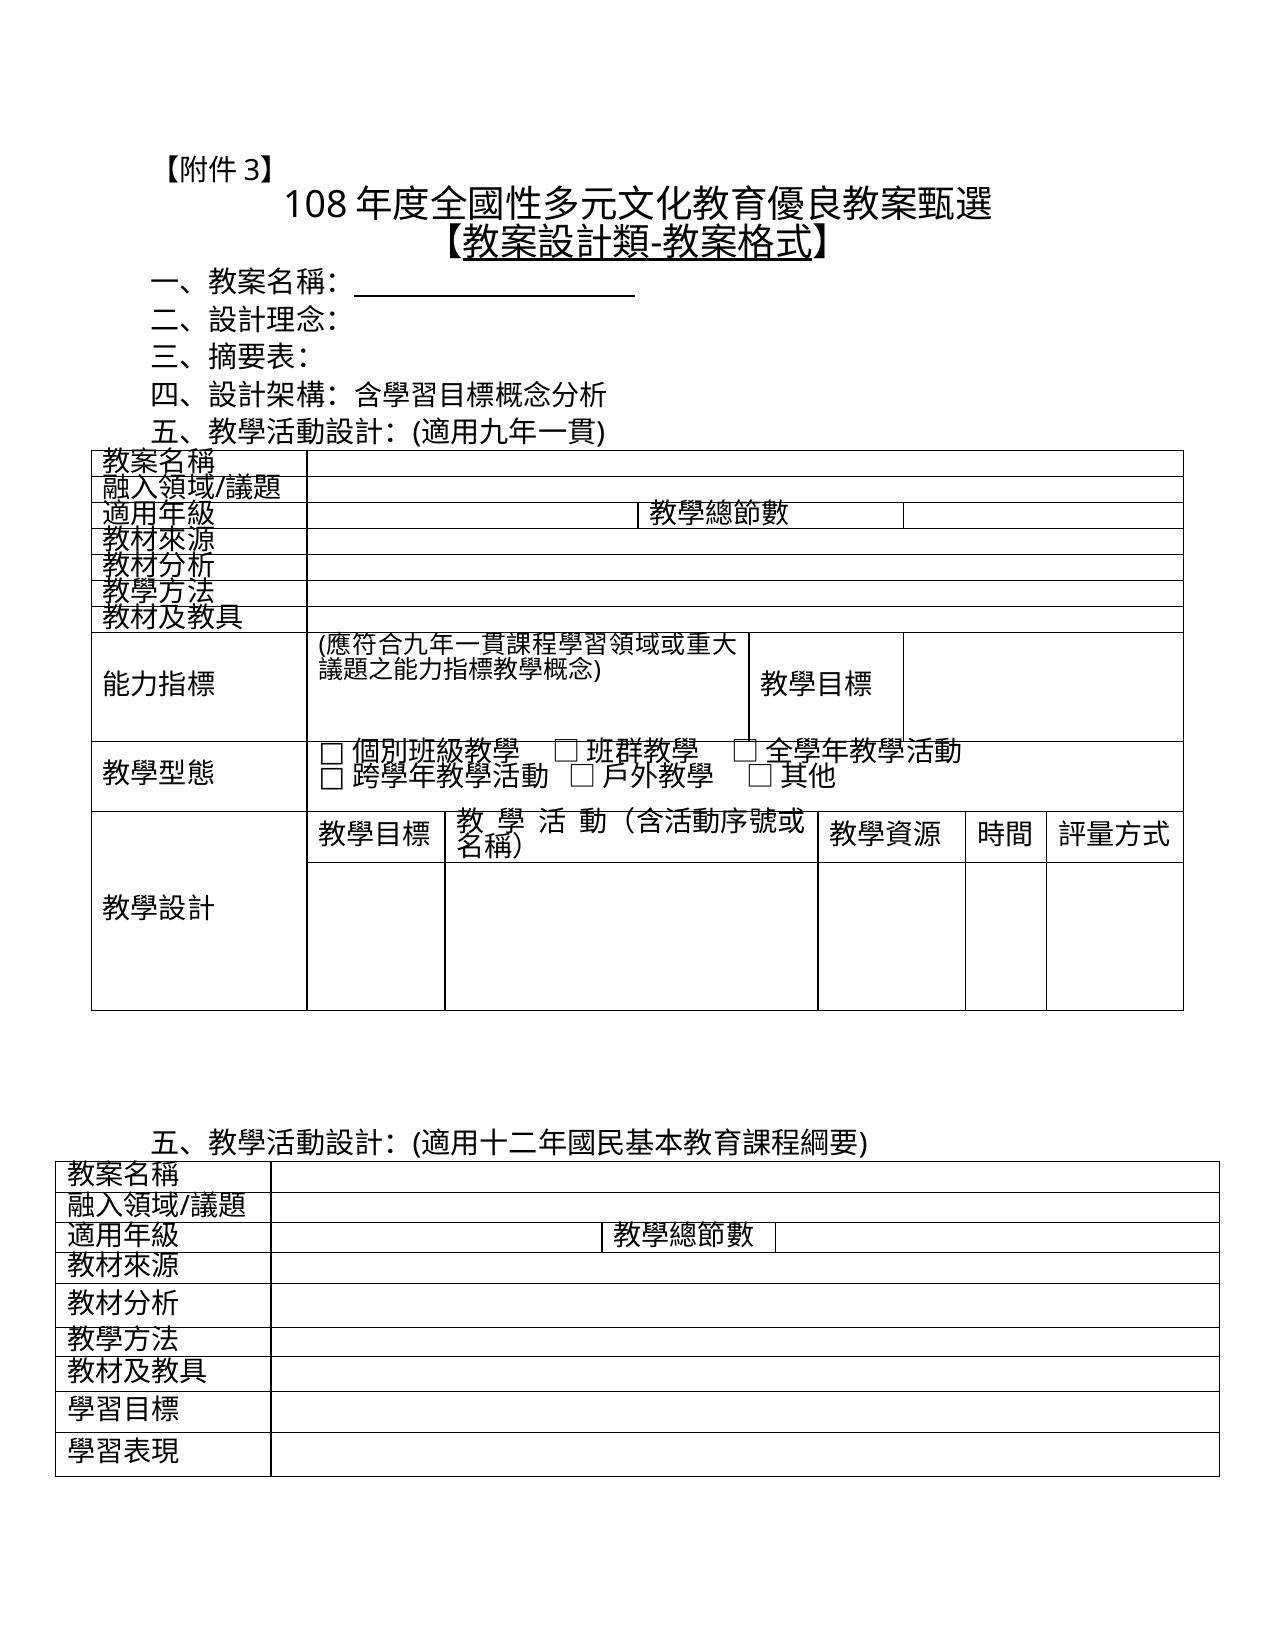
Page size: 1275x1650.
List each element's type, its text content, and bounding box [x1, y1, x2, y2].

table_cell [272, 1193, 1219, 1222]
table_cell [819, 863, 965, 1010]
table_cell 融入領域/議題 [56, 1193, 270, 1222]
table_cell 教學總節數 [603, 1223, 775, 1252]
table_cell 教材分析 [110, 555, 179, 580]
table_cell 教材及教具 [92, 607, 306, 632]
text 五、教學活動設計：(適用十二年國民基本教育課程綱要) [150, 1123, 1125, 1161]
text 五、教學活動設計：(適用九年一貫) [150, 412, 1125, 450]
table_cell [308, 477, 1183, 502]
table_cell [272, 1433, 1219, 1476]
table_cell 適用年級 [173, 503, 306, 528]
table_cell [776, 1223, 1219, 1252]
table_cell [446, 863, 817, 1010]
table_cell [272, 1328, 1219, 1356]
table_cell [308, 503, 637, 528]
text 四、設計架構：含學習目標概念分析 [150, 375, 1125, 412]
table_header 教案名稱 [56, 1162, 270, 1192]
table_cell 教材分析 [164, 555, 306, 580]
table_cell 教學型態 [92, 742, 306, 811]
table_cell [272, 1223, 601, 1252]
text 一、教案名稱： [150, 262, 1125, 300]
table_cell 學習目標 [56, 1392, 270, 1432]
table_cell □ 個別班級教學 □ 班群教學 □ 全學年教學活動 □ 跨學年教學活動 □ 戶外教學 □ 其他 [308, 742, 1183, 811]
table_header 教案名稱 [166, 451, 306, 476]
table_cell [904, 503, 1183, 528]
table_cell 教材分析 [56, 1284, 270, 1327]
table_cell 教學目標 [308, 812, 444, 862]
table_cell [966, 863, 1046, 1010]
table_cell [904, 633, 1183, 741]
table_cell 適用年級 [92, 503, 153, 528]
table_header [308, 451, 1183, 476]
table_cell [1047, 863, 1183, 1010]
table_cell 學習表現 [56, 1433, 270, 1476]
table_cell 教 學 活 動（含活動序號或名稱） [446, 812, 817, 862]
table_cell [308, 863, 444, 1010]
table_cell 適用年級 [56, 1223, 270, 1252]
table_cell [308, 607, 1183, 632]
table_cell 教材來源 [153, 529, 197, 554]
text 【教案設計類-教案格式】 [150, 225, 1125, 262]
table_cell [272, 1284, 1219, 1327]
text 108年度全國性多元文化教育優良教案甄選 [150, 187, 1125, 225]
text 二、設計理念： [150, 300, 1125, 337]
table_cell 教材來源 [56, 1253, 270, 1283]
table_cell 融入領域/議題 [119, 477, 306, 502]
table_cell 教學方法 [56, 1328, 270, 1356]
table_cell 教學總節數 [639, 503, 903, 528]
table_cell [308, 529, 1183, 554]
table_cell [272, 1392, 1219, 1432]
text 三、摘要表： [150, 337, 1125, 375]
table_cell (應符合九年一貫課程學習領域或重大議題之能力指標教學概念) [308, 633, 748, 741]
table_cell 能力指標 [92, 633, 306, 741]
table_cell 教材來源 [195, 529, 306, 554]
table_cell 教材及教具 [56, 1357, 270, 1391]
table_cell 評量方式 [1047, 812, 1183, 862]
text 【附件3】 [150, 150, 1125, 187]
table_cell [308, 555, 1183, 580]
table_cell [272, 1253, 1219, 1283]
table_cell [272, 1357, 1219, 1391]
table_header 教案名稱 [92, 451, 178, 476]
table_cell 教學設計 [92, 812, 306, 1010]
table_cell 教學資源 [819, 812, 965, 862]
table_cell [308, 581, 1183, 606]
table_header [272, 1162, 1219, 1192]
table_cell 教學目標 [750, 633, 903, 741]
table_cell 教學方法 [110, 581, 306, 606]
table_cell 教材來源 [110, 529, 136, 554]
table_cell 時間 [966, 812, 1046, 862]
